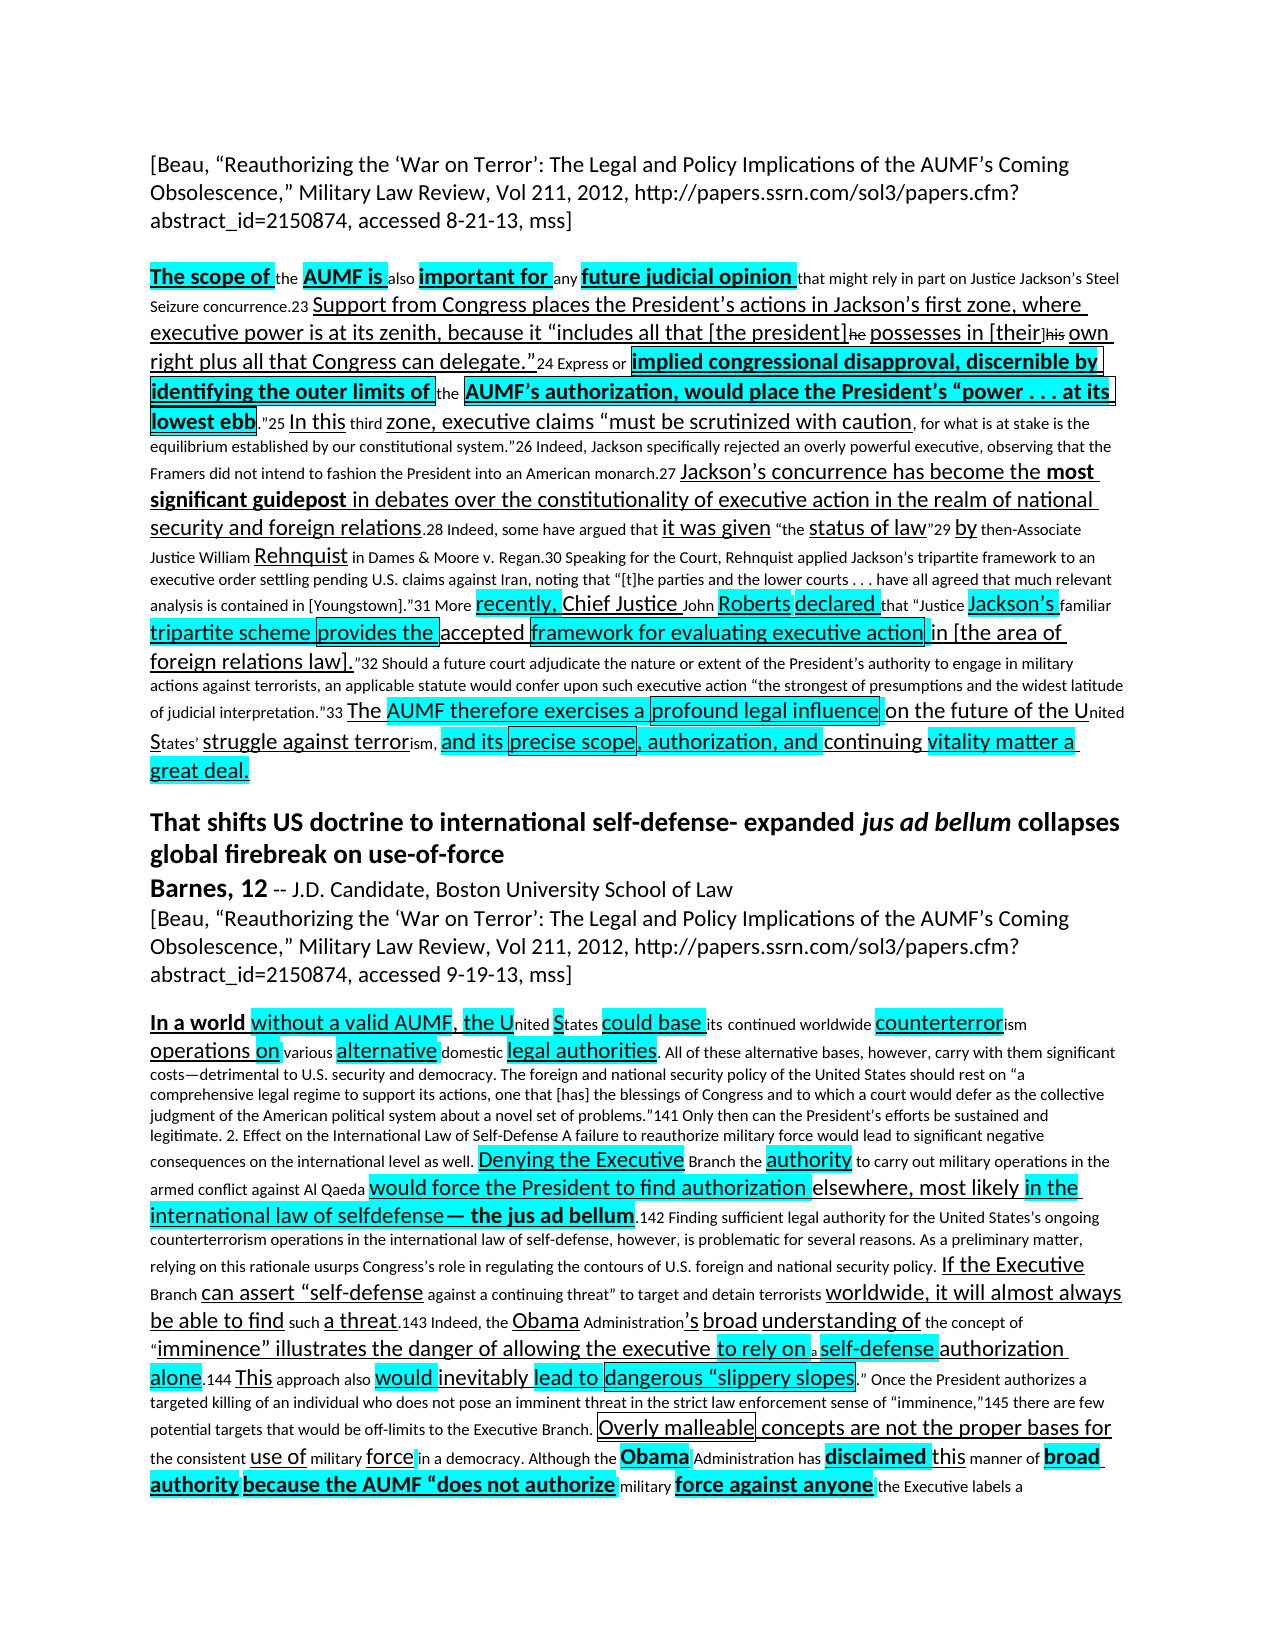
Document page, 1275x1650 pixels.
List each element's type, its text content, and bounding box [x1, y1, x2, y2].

text [Beau, “Reauthorizing the ‘War on Terror’: The Legal and Policy Implications of the AUMF’s Coming Obsolescence,” Military Law Review, Vol 211, 2012, http://papers.ssrn.com/sol3/papers.cfm?abstract_id=2150874, accessed 9-19-13, mss] [150, 904, 1125, 988]
text Barnes, 12 -- J.D. Candidate, Boston University School of Law [150, 871, 1125, 904]
text [Beau, “Reauthorizing the ‘War on Terror’: The Legal and Policy Implications of the AUMF’s Coming Obsolescence,” Military Law Review, Vol 211, 2012, http://papers.ssrn.com/sol3/papers.cfm?abstract_id=2150874, accessed 8-21-13, mss] [150, 150, 1125, 234]
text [150, 1008, 1125, 1498]
text The scope of the AUMF is also important for any future judicial opinion that might rely in part on Justice Jackson’s Steel Seizure concurrence.23 Support from Congress places the President’s actions in Jackson’s first zone, where executive power is at its zenith, because it “includes all that [the president]he possesses in [their]his own right plus all that Congress can delegate.”24 Express or implied congressional disapproval, discernible by identifying the outer limits of the AUMF’s authorization, would place the President’s “power . . . at its lowest ebb.”25 In this third zone, executive claims “must be scrutinized with caution, for what is at stake is the equilibrium established by our constitutional system.”26 Indeed, Jackson specifically rejected an overly powerful executive, observing that the Framers did not intend to fashion the President into an American monarch.27 Jackson’s concurrence has become the most significant guidepost in debates over the constitutionality of executive action in the realm of national security and foreign relations.28 Indeed, some have argued that it was given “the status of law”29 by then-Associate Justice William Rehnquist in Dames & Moore v. Regan.30 Speaking for the Court, Rehnquist applied Jackson’s tripartite framework to an executive order settling pending U.S. claims against Iran, noting that “[t]he parties and the lower courts . . . have all agreed that much relevant analysis is contained in [Youngstown].”31 More recently, Chief Justice John Roberts declared that “Justice Jackson’s familiar tripartite scheme provides the accepted framework for evaluating executive action in [the area of foreign relations law].”32 Should a future court adjudicate the nature or extent of the President’s authority to engage in military actions against terrorists, an applicable statute would confer upon such executive action “the strongest of presumptions and the widest latitude of judicial interpretation.”33 The AUMF therefore exercises a profound legal influence on the future of the United States’ struggle against terrorism, and its precise scope, authorization, and continuing vitality matter a great deal. [150, 262, 1125, 784]
subtitle That shifts US doctrine to international self-defense- expanded jus ad bellum collapses global firebreak on use-of-force [150, 805, 1125, 871]
